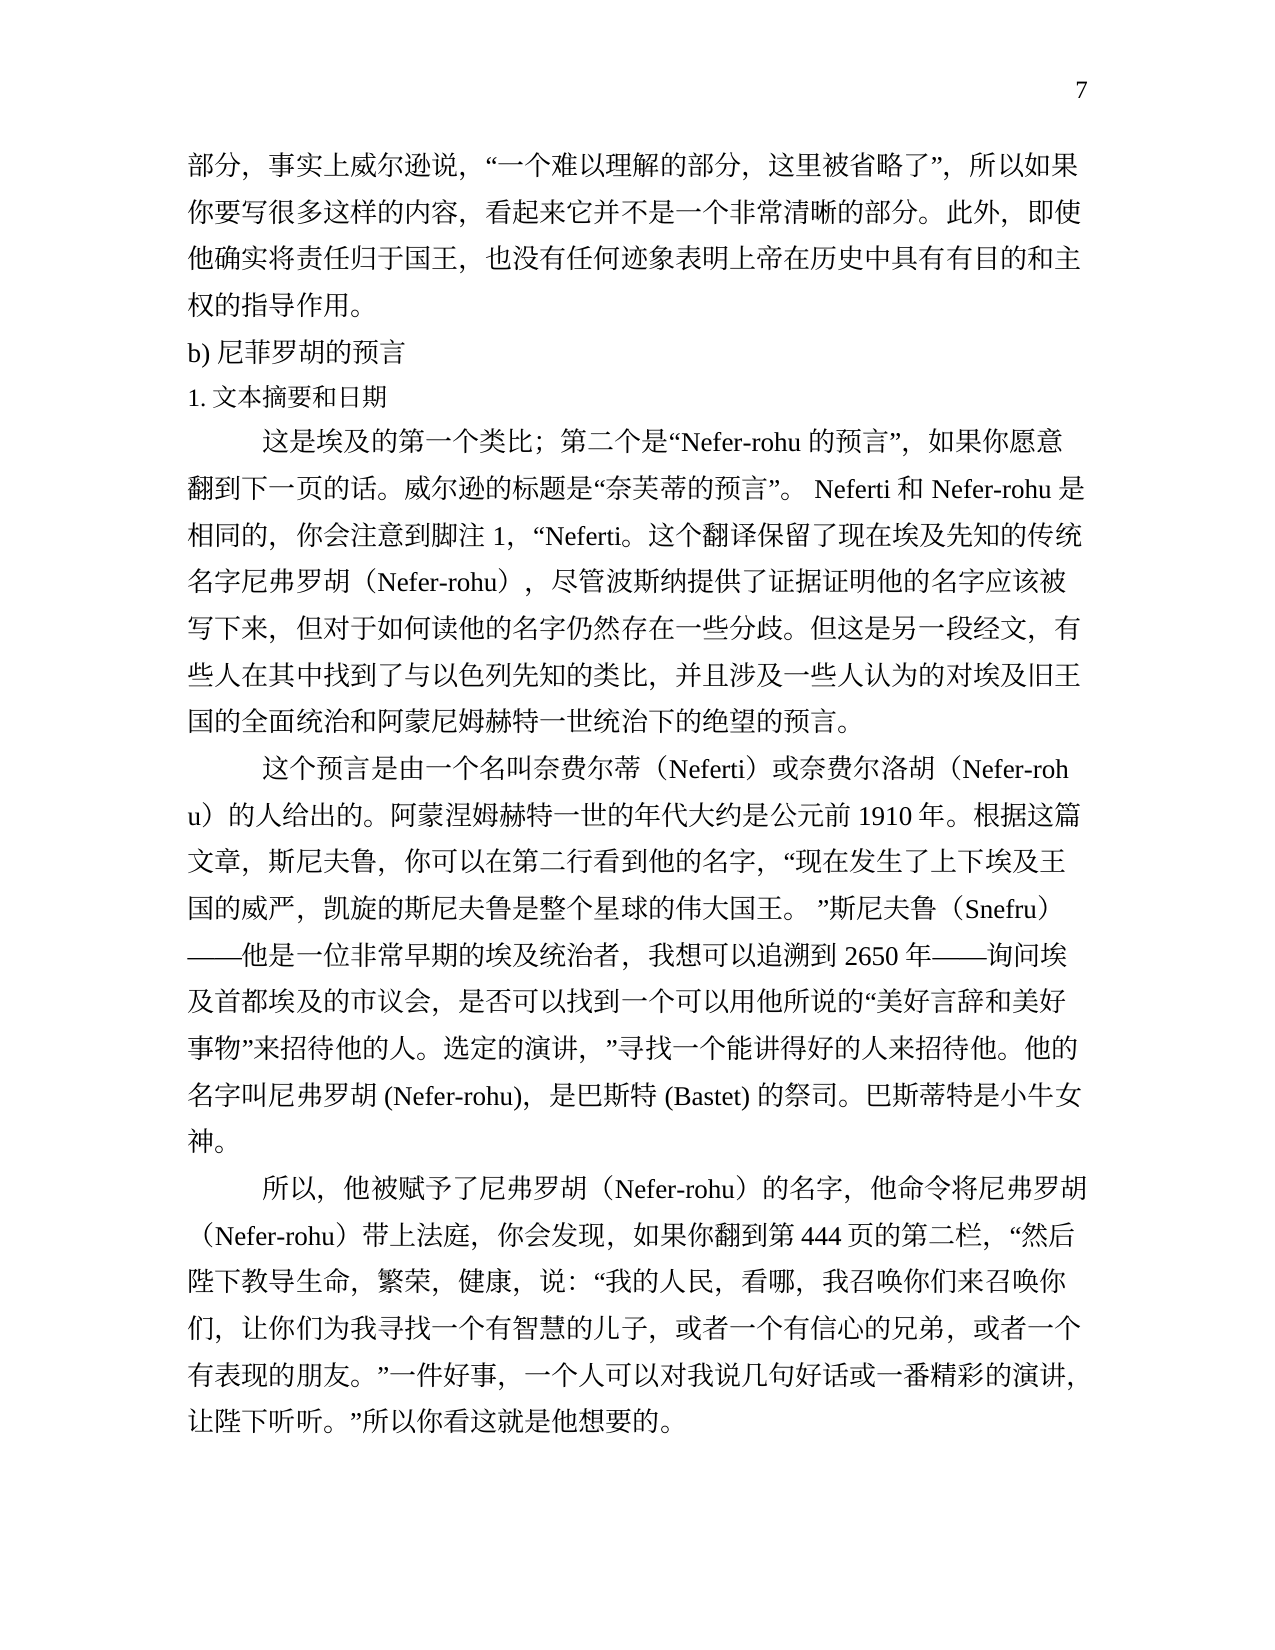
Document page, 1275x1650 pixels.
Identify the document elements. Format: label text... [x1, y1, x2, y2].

text 这个预言是由一个名叫奈费尔蒂（Neferti）或奈费尔洛胡（Nefer-rohu）的人给出的。阿蒙涅姆赫特一世的年代大约是公元前 1910 年。根据这篇文章，斯尼夫鲁，你可以在第二行看到他的名字，“现在发生了上下埃及王国的威严，凯旋的斯尼夫鲁是整个星球的伟大国王。 ”斯尼夫鲁（Snefru）——他是一位非常早期的埃及统治者，我想可以追溯到 2650 年——询问埃及首都埃及的市议会，是否可以找到一个可以用他所说的“美好言辞和美好事物”来招待他的人。选定的演讲，”寻找一个能讲得好的人来招待他。他的名字叫尼弗罗胡 (Nefer-rohu)，是巴斯特 (Bastet) 的祭司。巴斯蒂特是小牛女神。 [187, 753, 1087, 1158]
text 这是埃及的第一个类比；第二个是“Nefer-rohu 的预言”，如果你愿意翻到下一页的话。威尔逊的标题是“奈芙蒂的预言”。 Neferti 和 Nefer-rohu 是相同的，你会注意到脚注 1，“Neferti。这个翻译保留了现在埃及先知的传统名字尼弗罗胡（Nefer-rohu），尽管波斯纳提供了证据证明他的名字应该被写下来，但对于如何读他的名字仍然存在一些分歧。但这是另一段经文，有些人在其中找到了与以色列先知的类比，并且涉及一些人认为的对埃及旧王国的全面统治和阿蒙尼姆赫特一世统治下的绝望的预言。 [187, 426, 1087, 738]
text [187, 150, 1087, 368]
text 1. 文本摘要和日期 [187, 383, 1087, 412]
text 所以，他被赋予了尼弗罗胡（Nefer-rohu）的名字，他命令将尼弗罗胡（Nefer-rohu）带上法庭，你会发现，如果你翻到第444页的第二栏，“然后陛下教导生命，繁荣，健康，说：“我的人民，看哪，我召唤你们来召唤你们，让你们为我寻找一个有智慧的儿子，或者一个有信心的兄弟，或者一个有表现的朋友。”一件好事，一个人可以对我说几句好话或一番精彩的演讲，让陛下听听。”所以你看这就是他想要的。 [187, 1173, 1087, 1438]
